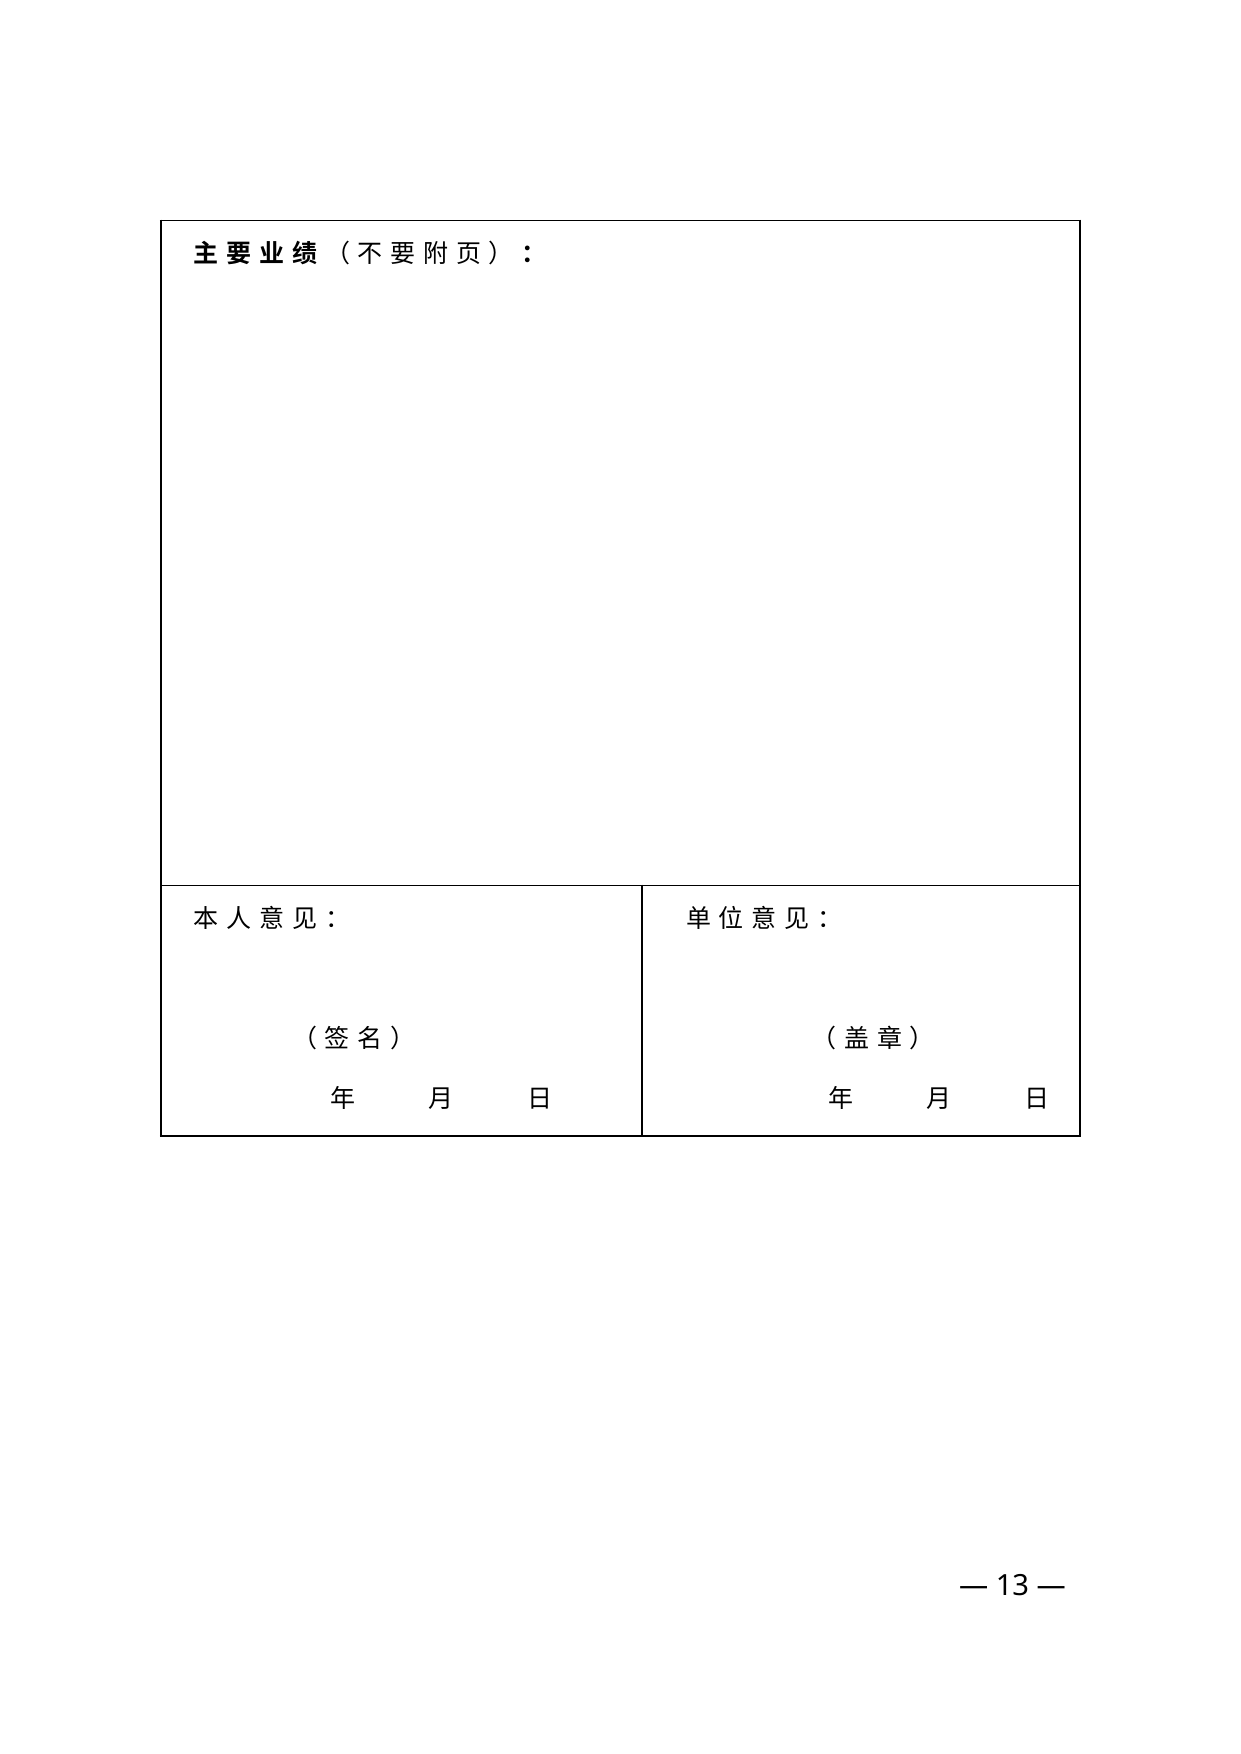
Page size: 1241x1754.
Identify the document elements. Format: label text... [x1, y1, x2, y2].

table_cell 单位意见： （盖章） 年 月 日 [643, 886, 1079, 1135]
table_cell 主要业绩（不要附页）： [162, 221, 1079, 884]
table_cell 本人意见： （签名） 年 月 日 [162, 886, 641, 1135]
